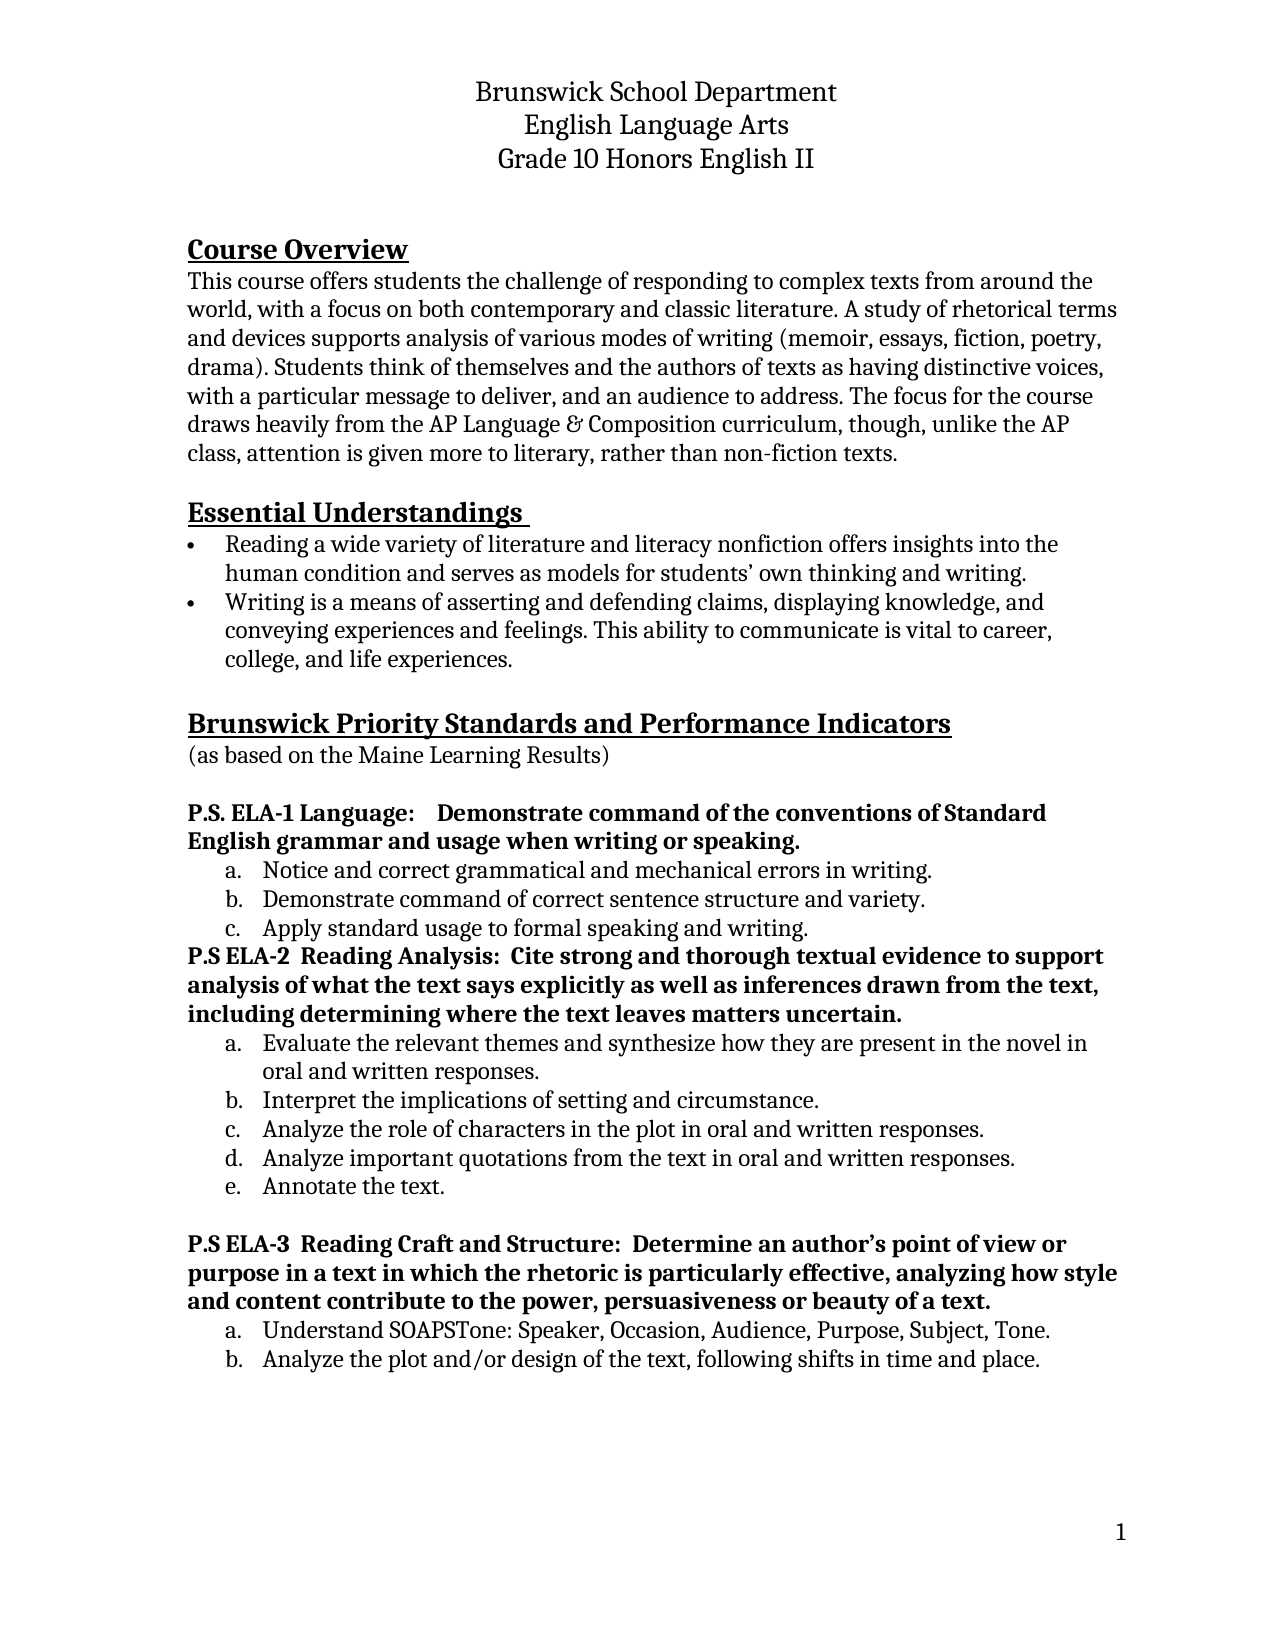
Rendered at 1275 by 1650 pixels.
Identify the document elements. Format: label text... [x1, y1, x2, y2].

text P.S ELA-3 Reading Craft and Structure: Determine an author’s point of view or purpose in a text in which the rhetoric is particularly effective, analyzing how style and content contribute to the power, persuasiveness or beauty of a text. [187, 1230, 1125, 1316]
list Interpret the implications of setting and circumstance. [225, 1086, 1125, 1115]
text (as based on the Maine Learning Results) [187, 741, 1125, 770]
list Analyze the plot and/or design of the text, following shifts in time and place. [225, 1345, 1125, 1373]
text Brunswick Priority Standards and Performance Indicators [187, 707, 1125, 741]
text This course offers students the challenge of responding to complex texts from around the world, with a focus on both contemporary and classic literature. A study of rhetorical terms and devices supports analysis of various modes of writing (memoir, essays, fiction, poetry, drama). Students think of themselves and the authors of texts as having distinctive voices, with a particular message to deliver, and an audience to address. The focus for the course draws heavily from the AP Language & Composition curriculum, though, unlike the AP class, attention is given more to literary, rather than non-fiction texts. [187, 267, 1125, 468]
list Evaluate the relevant themes and synthesize how they are present in the novel in oral and written responses. [225, 1028, 1125, 1086]
text P.S ELA-2 Reading Analysis: Cite strong and thorough textual evidence to support analysis of what the text says explicitly as well as inferences drawn from the text, including determining where the text leaves matters uncertain. [187, 942, 1125, 1028]
list Notice and correct grammatical and mechanical errors in writing. [225, 856, 1125, 885]
list Apply standard usage to formal speaking and writing. [225, 913, 1125, 942]
text P.S. ELA-1 Language: Demonstrate command of the conventions of Standard English grammar and usage when writing or speaking. [187, 798, 1125, 856]
list Analyze the role of characters in the plot in oral and written responses. [225, 1115, 1125, 1143]
list Writing is a means of asserting and defending claims, displaying knowledge, and conveying experiences and feelings. This ability to communicate is vital to career, college, and life experiences. [187, 588, 1125, 674]
list Annotate the text. [225, 1172, 1125, 1201]
list Understand SOAPSTone: Speaker, Occasion, Audience, Purpose, Subject, Tone. [225, 1316, 1125, 1345]
text Essential Understandings [187, 497, 1125, 530]
list Demonstrate command of correct sentence structure and variety. [225, 885, 1125, 913]
list Reading a wide variety of literature and literacy nonfiction offers insights into the human condition and serves as models for students’ own thinking and writing. [187, 530, 1125, 588]
text Course Overview [187, 233, 1125, 267]
list Analyze important quotations from the text in oral and written responses. [225, 1143, 1125, 1172]
